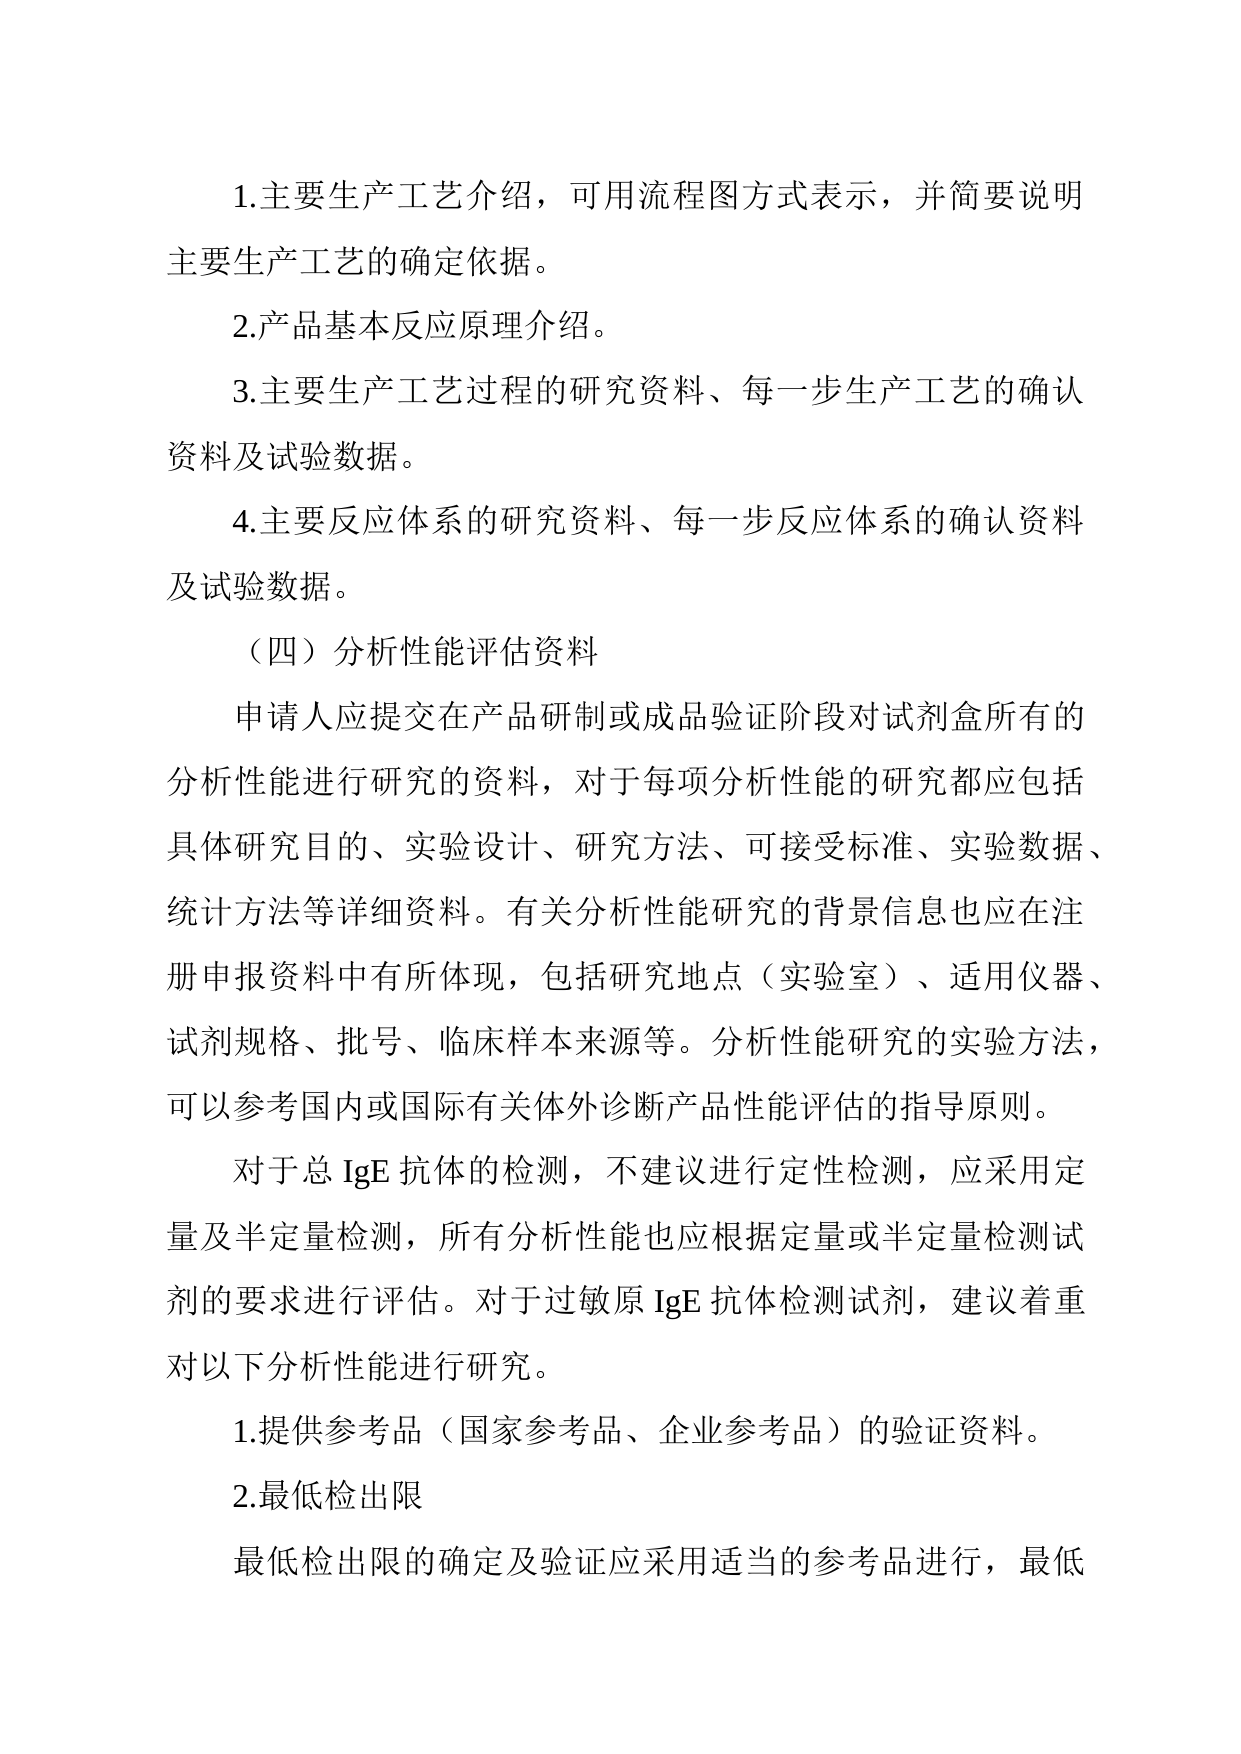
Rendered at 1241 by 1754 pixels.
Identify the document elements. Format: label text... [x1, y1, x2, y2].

text 2.产品基本反应原理介绍。 [165, 292, 1087, 357]
text 2.最低检出限 [165, 1462, 1087, 1527]
text （四）分析性能评估资料 [165, 617, 1087, 682]
text 1.提供参考品（国家参考品、企业参考品）的验证资料。 [165, 1397, 1087, 1462]
text 4.主要反应体系的研究资料、每一步反应体系的确认资料及试验数据。 [165, 487, 1087, 617]
text 1.主要生产工艺介绍，可用流程图方式表示，并简要说明主要生产工艺的确定依据。 [165, 162, 1087, 292]
text 申请人应提交在产品研制或成品验证阶段对试剂盒所有的分析性能进行研究的资料，对于每项分析性能的研究都应包括具体研究目的、实验设计、研究方法、可接受标准、实验数据、统计方法等详细资料。有关分析性能研究的背景信息也应在注册申报资料中有所体现，包括研究地点（实验室）、适用仪器、试剂规格、批号、临床样本来源等。分析性能研究的实验方法，可以参考国内或国际有关体外诊断产品性能评估的指导原则。 [165, 682, 1087, 1137]
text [165, 1527, 1087, 1592]
text 对于总IgE抗体的检测，不建议进行定性检测，应采用定量及半定量检测，所有分析性能也应根据定量或半定量检测试剂的要求进行评估。对于过敏原IgE抗体检测试剂，建议着重对以下分析性能进行研究。 [165, 1137, 1087, 1397]
text 3.主要生产工艺过程的研究资料、每一步生产工艺的确认资料及试验数据。 [165, 357, 1087, 487]
